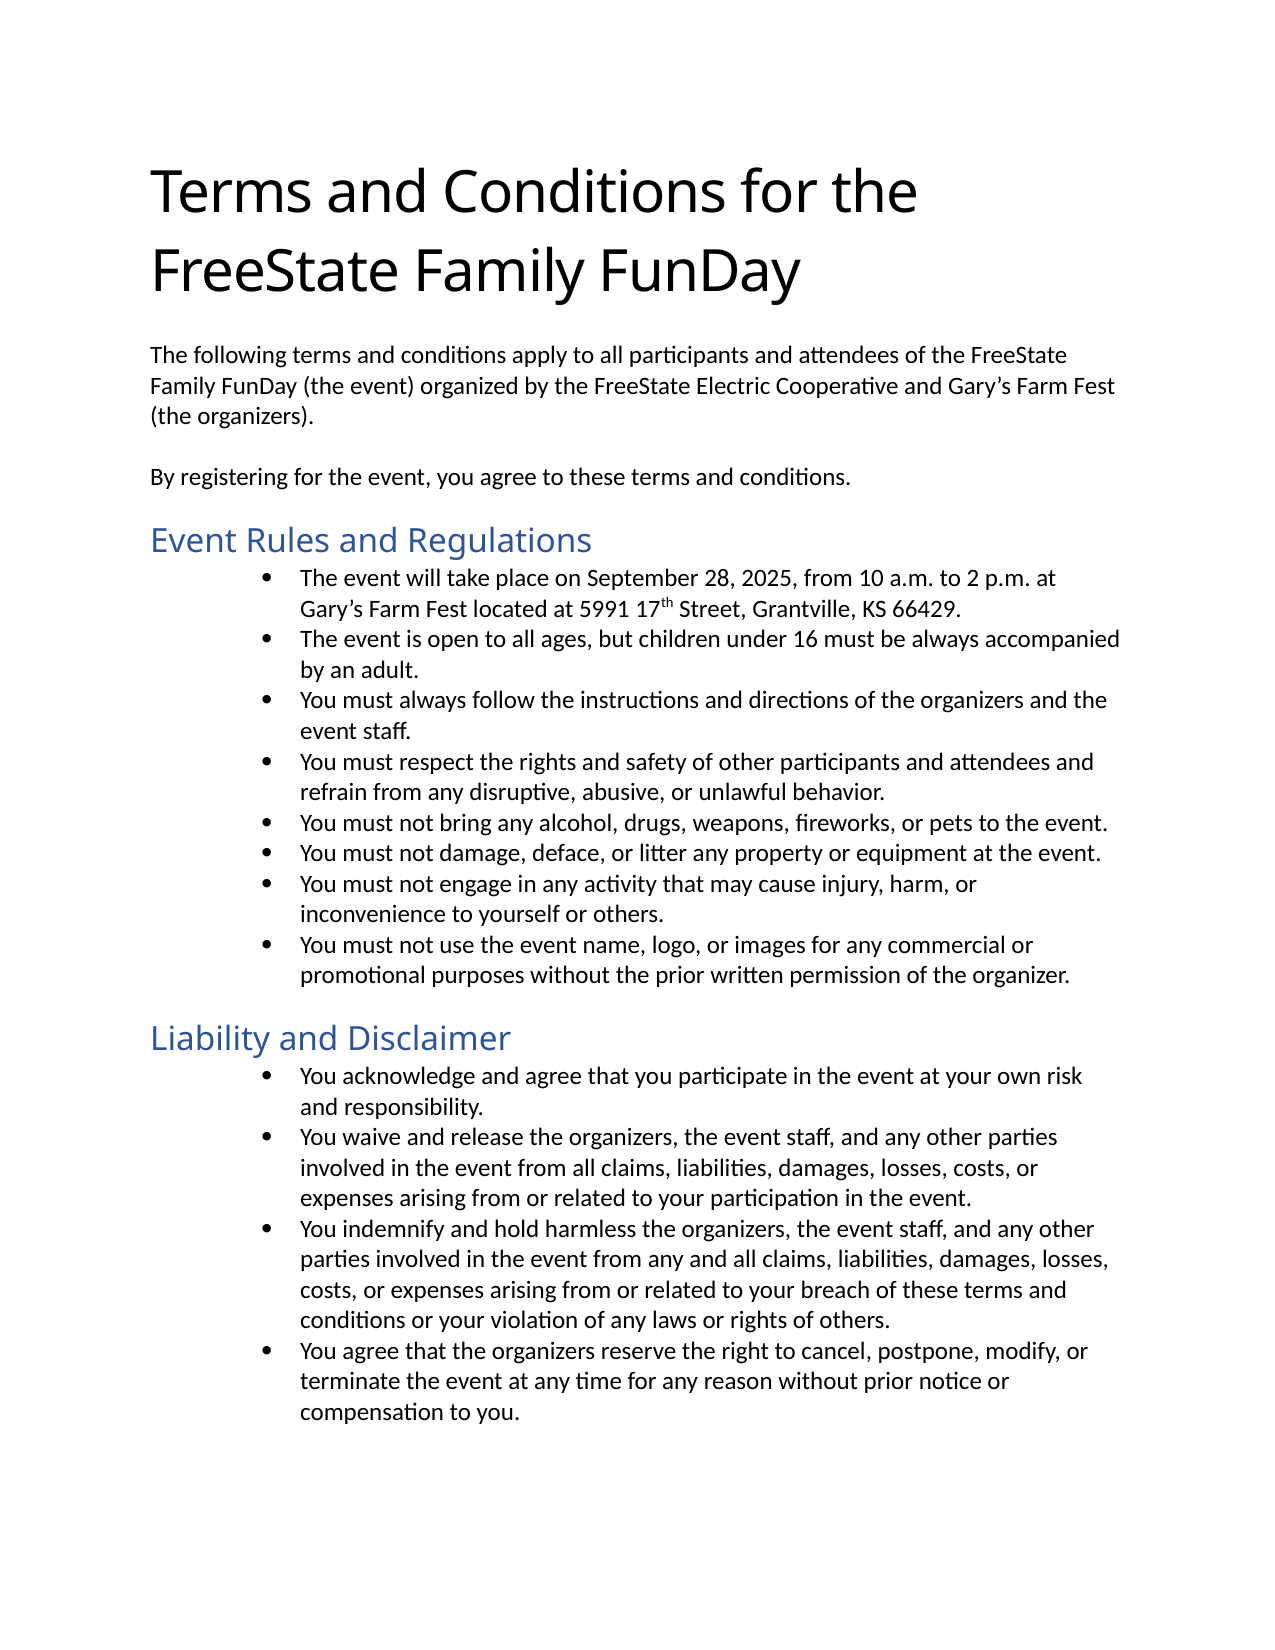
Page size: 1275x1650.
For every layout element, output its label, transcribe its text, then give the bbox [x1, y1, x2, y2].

list You acknowledge and agree that you participate in the event at your own risk and responsibility. [262, 1060, 1125, 1121]
list You agree that the organizers reserve the right to cancel, postpone, modify, or terminate the event at any time for any reason without prior notice or compensation to you. [262, 1335, 1125, 1426]
list The event will take place on September 28, 2025, from 10 a.m. to 2 p.m. at Gary’s Farm Fest located at 5991 17th Street, Grantville, KS 66429. [262, 562, 1125, 623]
list You must respect the rights and safety of other participants and attendees and refrain from any disruptive, abusive, or unlawful behavior. [262, 746, 1125, 807]
list You waive and release the organizers, the event staff, and any other parties involved in the event from all claims, liabilities, damages, losses, costs, or expenses arising from or related to your participation in the event. [262, 1121, 1125, 1213]
text By registering for the event, you agree to these terms and conditions. [150, 462, 1125, 492]
list You must not engage in any activity that may cause injury, harm, or inconvenience to yourself or others. [262, 868, 1125, 929]
list The event is open to all ages, but children under 16 must be always accompanied by an adult. [262, 623, 1125, 684]
text The following terms and conditions apply to all participants and attendees of the FreeState Family FunDay (the event) organized by the FreeState Electric Cooperative and Gary’s Farm Fest (the organizers). [150, 339, 1125, 431]
list You indemnify and hold harmless the organizers, the event staff, and any other parties involved in the event from any and all claims, liabilities, damages, losses, costs, or expenses arising from or related to your breach of these terms and conditions or your violation of any laws or rights of others. [262, 1213, 1125, 1335]
title Terms and Conditions for the FreeState Family FunDay [150, 150, 1125, 309]
subtitle Liability and Disclaimer [150, 1015, 1125, 1060]
list You must not damage, deface, or litter any property or equipment at the event. [262, 837, 1125, 868]
list You must always follow the instructions and directions of the organizers and the event staff. [262, 684, 1125, 746]
subtitle Event Rules and Regulations [150, 517, 1125, 562]
list You must not use the event name, logo, or images for any commercial or promotional purposes without the prior written permission of the organizer. [262, 929, 1125, 990]
list You must not bring any alcohol, drugs, weapons, fireworks, or pets to the event. [262, 807, 1125, 837]
